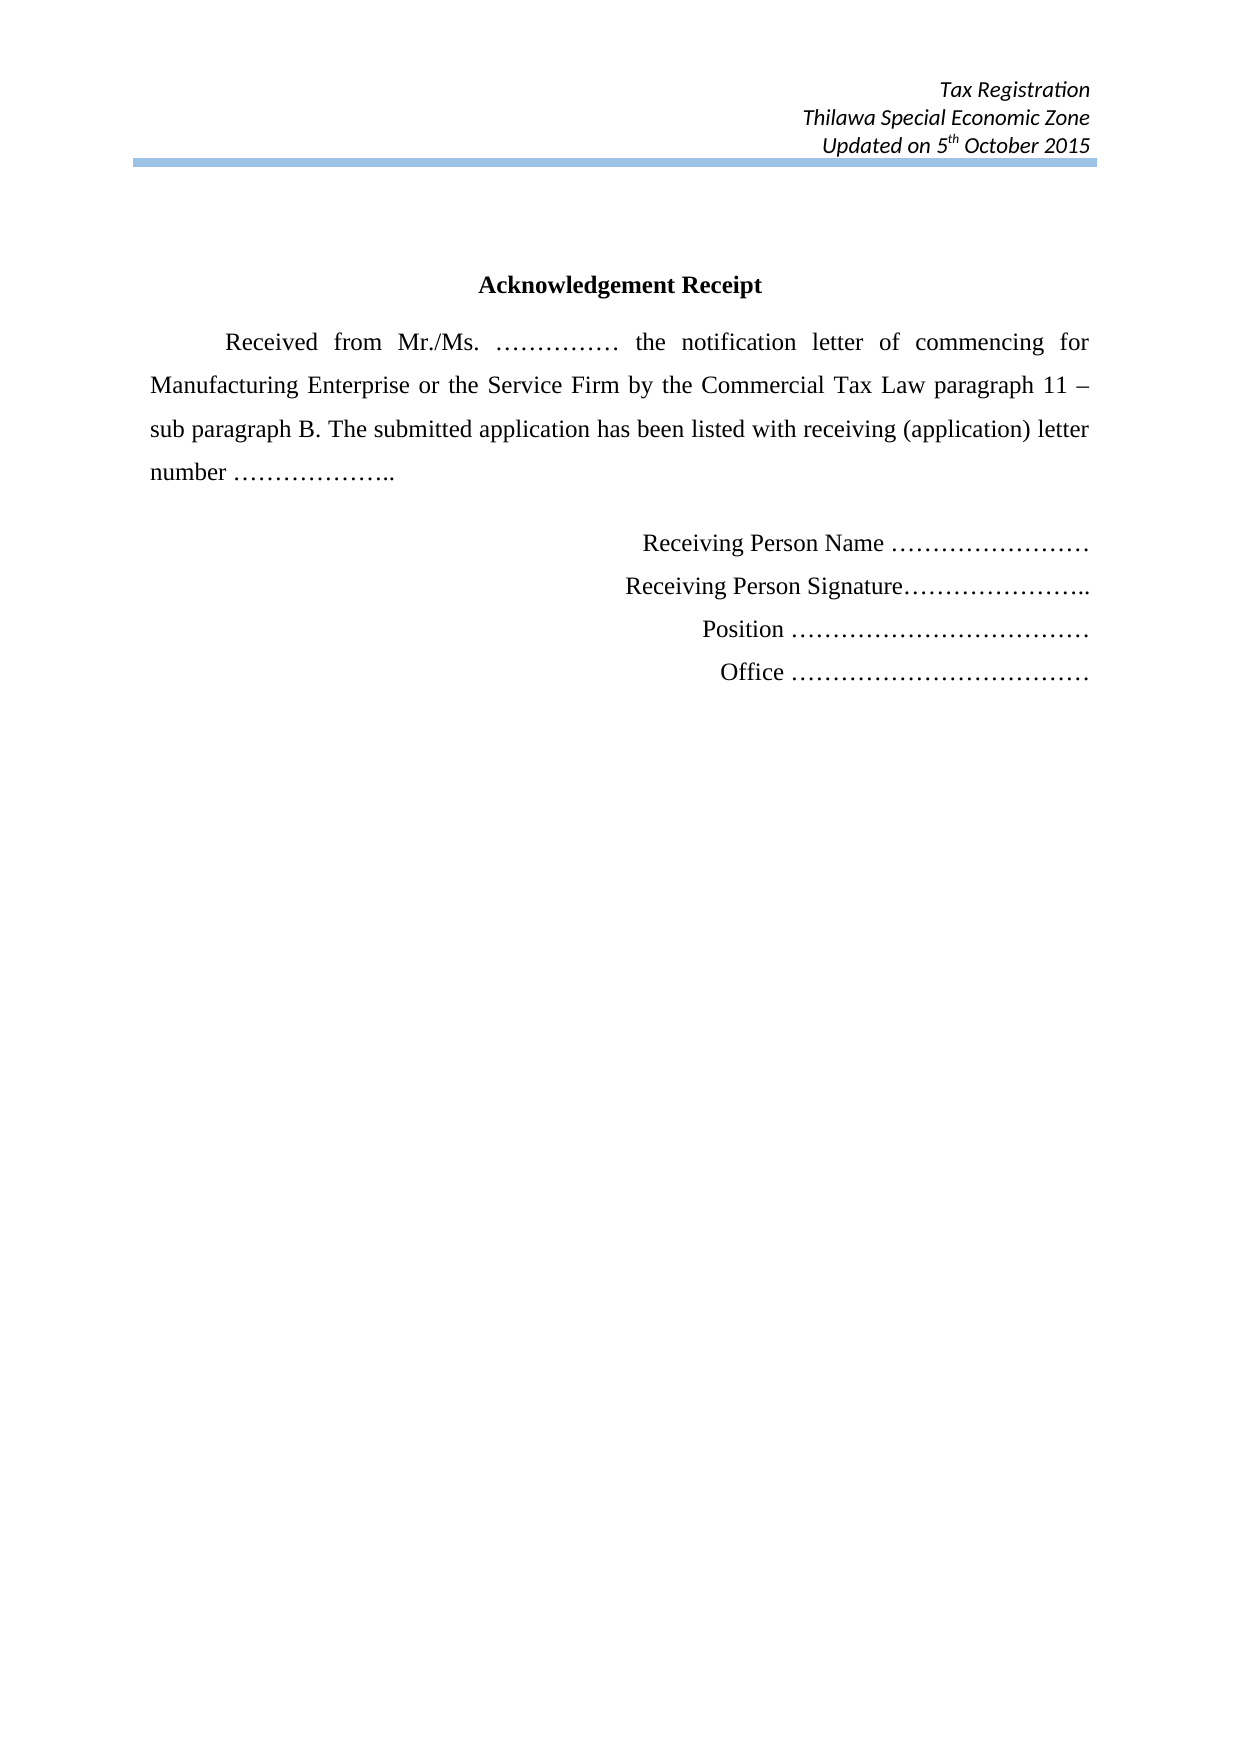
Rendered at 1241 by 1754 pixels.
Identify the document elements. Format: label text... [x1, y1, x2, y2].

text Position ……………………………… [150, 614, 1090, 643]
text Received from Mr./Ms. …………… the notification letter of commencing for Manufacturing Enterprise or the Service Firm by the Commercial Tax Law paragraph 11 – sub paragraph B. The submitted application has been listed with receiving (application) letter number ……………….. [150, 327, 1090, 486]
text Acknowledgement Receipt [150, 270, 1090, 299]
text Receiving Person Signature………………….. [375, 571, 1090, 600]
text Office ……………………………… [150, 657, 1090, 686]
text Receiving Person Name …………………… [375, 528, 1090, 557]
